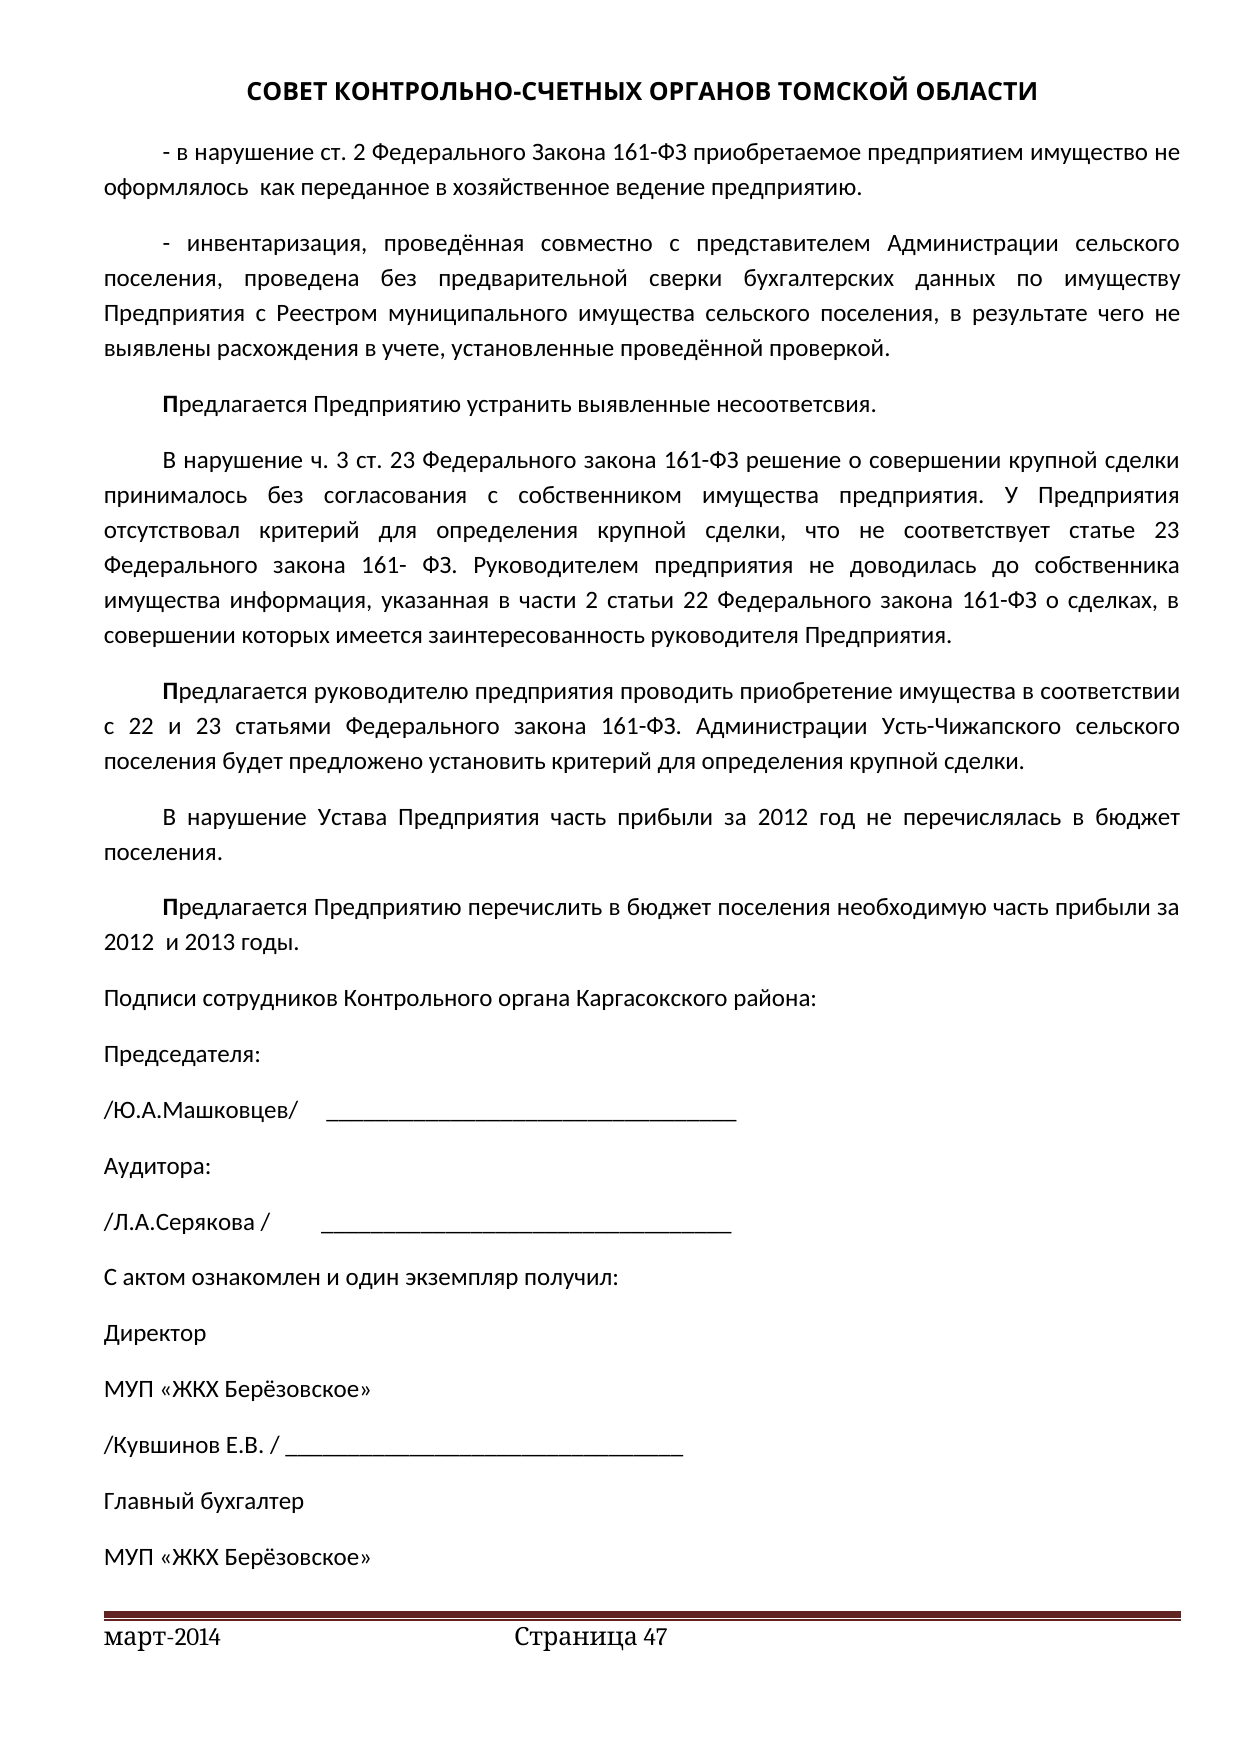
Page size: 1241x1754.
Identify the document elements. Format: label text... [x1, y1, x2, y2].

text МУП «ЖКХ Берёзовское» [103, 1373, 1181, 1404]
text Предлагается Предприятию перечислить в бюджет поселения необходимую часть прибыли за 2012 и 2013 годы. [103, 892, 1181, 957]
text - в нарушение ст. 2 Федерального Закона 161-ФЗ приобретаемое предприятием имущество не оформлялось как переданное в хозяйственное ведение предприятию. [103, 137, 1181, 202]
text МУП «ЖКХ Берёзовское» [103, 1541, 1181, 1571]
text Предлагается руководителю предприятия проводить приобретение имущества в соответствии с 22 и 23 статьями Федерального закона 161-ФЗ. Администрации Усть-Чижапского сельского поселения будет предложено установить критерий для определения крупной сделки. [103, 675, 1181, 775]
text В нарушение ч. 3 ст. 23 Федерального закона 161-ФЗ решение о совершении крупной сделки принималось без согласования с собственником имущества предприятия. У Предприятия отсутствовал критерий для определения крупной сделки, что не соответствует статье 23 Федерального закона 161- ФЗ. Руководителем предприятия не доводилась до собственника имущества информация, указанная в части 2 статьи 22 Федерального закона 161-ФЗ о сделках, в совершении которых имеется заинтересованность руководителя Предприятия. [103, 444, 1181, 649]
text /Кувшинов Е.В. / ________________________________ [103, 1429, 1181, 1459]
text Главный бухгалтер [103, 1485, 1181, 1515]
text - инвентаризация, проведённая совместно с представителем Администрации сельского поселения, проведена без предварительной сверки бухгалтерских данных по имуществу Предприятия с Реестром муниципального имущества сельского поселения, в результате чего не выявлены расхождения в учете, установленные проведённой проверкой. [103, 227, 1181, 363]
text Аудитора: [103, 1150, 1181, 1180]
text Предлагается Предприятию устранить выявленные несоответсвия. [103, 388, 1181, 419]
text Директор [103, 1317, 1181, 1348]
text Подписи сотрудников Контрольного органа Каргасокского района: [103, 982, 1181, 1013]
text С актом ознакомлен и один экземпляр получил: [103, 1262, 1181, 1292]
text /Ю.А.Машковцев/ _________________________________ [103, 1094, 1181, 1124]
text /Л.А.Серякова / _________________________________ [103, 1206, 1181, 1236]
text В нарушение Устава Предприятия часть прибыли за 2012 год не перечислялась в бюджет поселения. [103, 801, 1181, 866]
text Председателя: [103, 1038, 1181, 1069]
